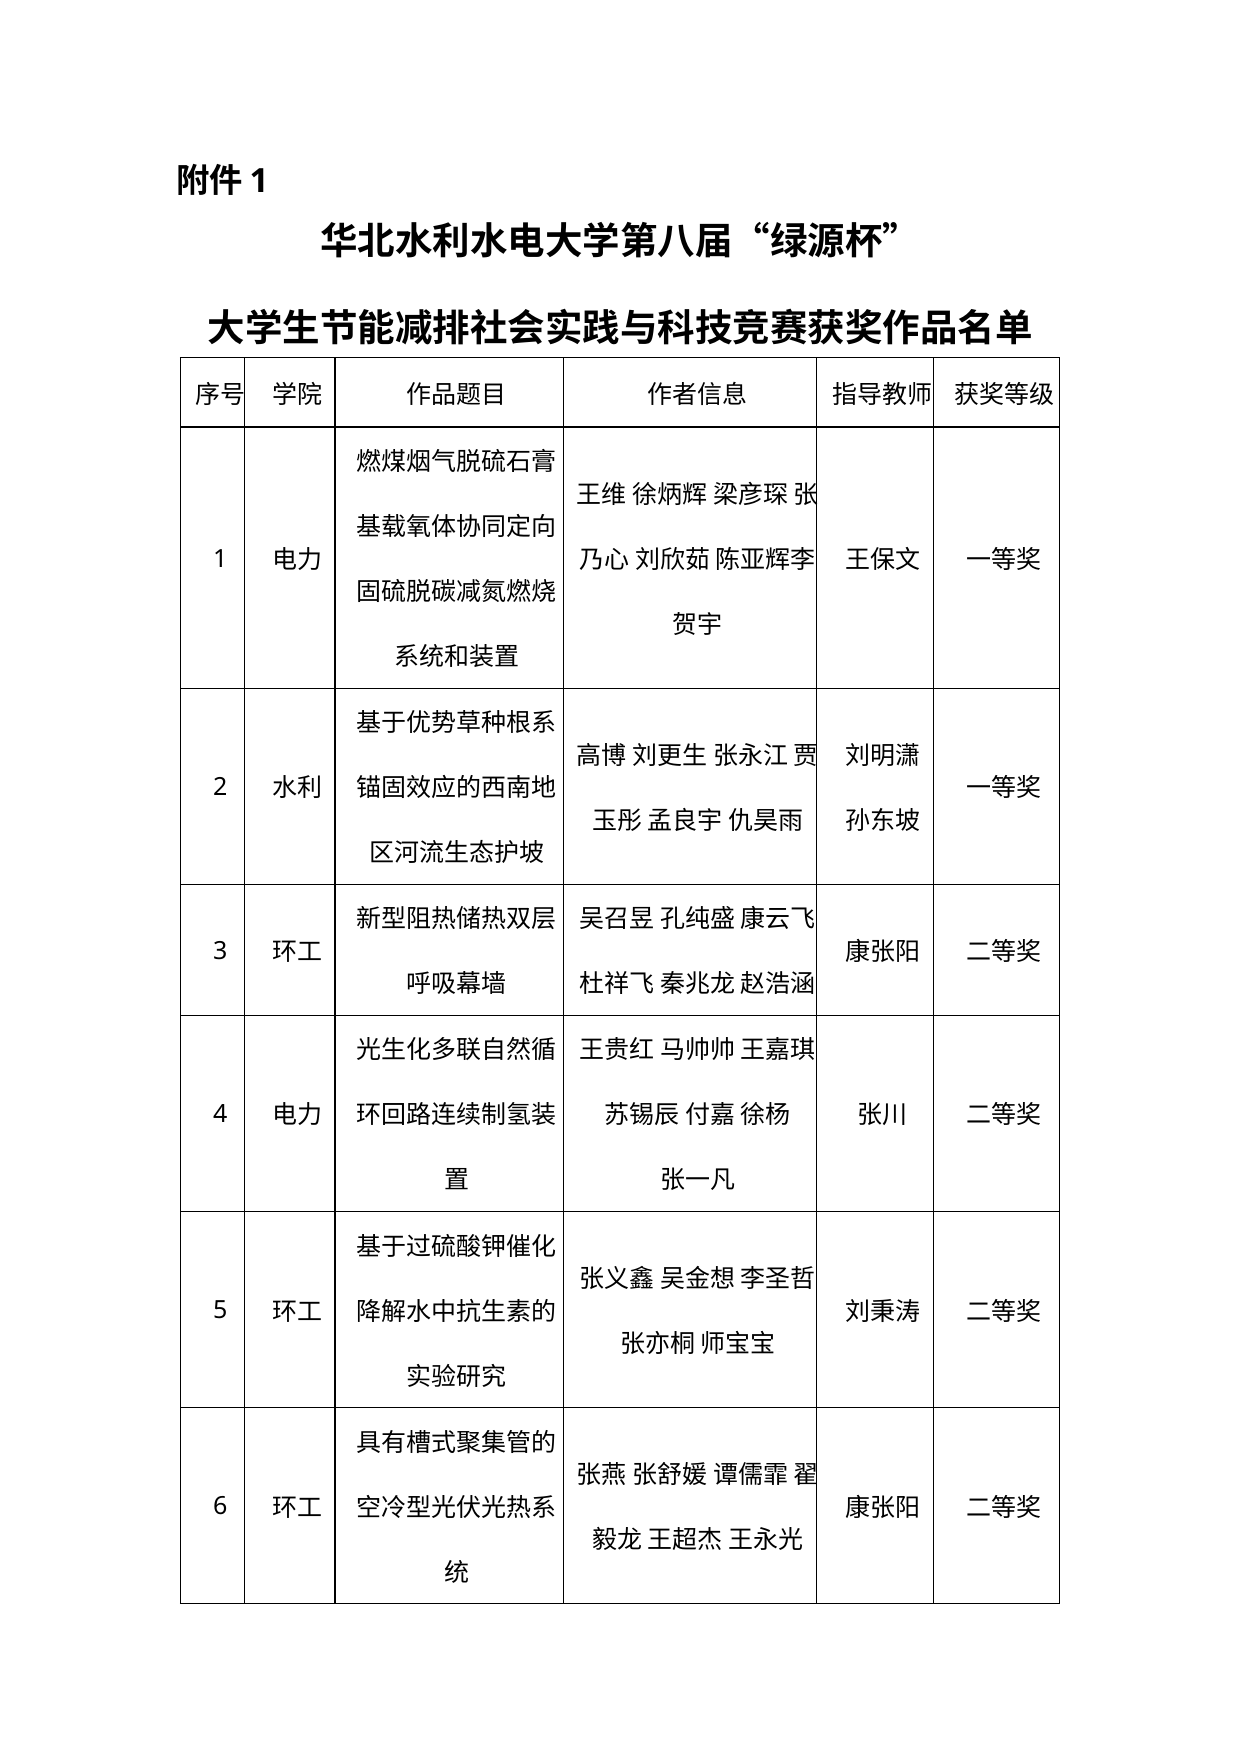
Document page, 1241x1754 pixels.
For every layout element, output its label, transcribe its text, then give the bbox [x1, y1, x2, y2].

table_cell 二等奖 [934, 1212, 1059, 1407]
table_cell 王保文 [817, 428, 933, 687]
table_cell 燃煤烟气脱硫石膏基载氧体协同定向固硫脱碳减氮燃烧系统和装置 [336, 428, 563, 687]
text 华北水利水电大学第八届“绿源杯” [176, 211, 1064, 265]
table_cell 4 [181, 1016, 244, 1211]
table_cell 刘明潇 孙东坡 [817, 689, 933, 883]
table_cell 2 [181, 689, 244, 883]
table_cell 光生化多联自然循环回路连续制氢装置 [336, 1016, 563, 1211]
table_cell 康张阳 [817, 1408, 933, 1603]
table_cell 电力 [245, 428, 334, 687]
table_cell 二等奖 [934, 1408, 1059, 1603]
table_cell 张燕 张舒媛 谭儒霏 翟毅龙 王超杰 王永光 [564, 1408, 816, 1603]
table_cell 王维 徐炳辉 梁彦琛 张乃心 刘欣茹 陈亚辉李贺宇 [564, 428, 816, 687]
table_cell 基于过硫酸钾催化降解水中抗生素的实验研究 [336, 1212, 563, 1407]
table_cell 刘秉涛 [817, 1212, 933, 1407]
table_cell 二等奖 [934, 1016, 1059, 1211]
table_cell 水利 [245, 689, 334, 883]
table_header 指导教师 [817, 358, 933, 426]
table_cell 吴召昱 孔纯盛 康云飞 杜祥飞 秦兆龙 赵浩涵 [564, 885, 816, 1014]
table_cell 3 [181, 885, 244, 1014]
table_cell 环工 [245, 1408, 334, 1603]
text 大学生节能减排社会实践与科技竞赛获奖作品名单 [176, 292, 1064, 357]
table_cell 一等奖 [934, 689, 1059, 883]
table_cell 王贵红 马帅帅 王嘉琪 苏锡辰 付嘉 徐杨 张一凡 [564, 1016, 816, 1211]
table_cell 一等奖 [934, 428, 1059, 687]
table_cell 环工 [245, 1212, 334, 1407]
table_header 序号 [181, 358, 244, 426]
text 附件1 [176, 146, 1064, 211]
table_cell 1 [181, 428, 244, 687]
table_cell 张川 [817, 1016, 933, 1211]
table_header 学院 [245, 358, 334, 426]
table_cell 电力 [245, 1016, 334, 1211]
table_cell 基于优势草种根系锚固效应的西南地区河流生态护坡 [336, 689, 563, 883]
table_header 作品题目 [336, 358, 563, 426]
table_cell 6 [181, 1408, 244, 1603]
table_cell 新型阻热储热双层呼吸幕墙 [336, 885, 563, 1014]
table_cell 高博 刘更生 张永江 贾玉彤 孟良宇 仇昊雨 [564, 689, 816, 883]
table_header 作者信息 [564, 358, 816, 426]
table_cell 二等奖 [934, 885, 1059, 1014]
table_cell 环工 [245, 885, 334, 1014]
table_cell 5 [181, 1212, 244, 1407]
table_cell 具有槽式聚集管的空冷型光伏光热系统 [336, 1408, 563, 1603]
table_cell 康张阳 [817, 885, 933, 1014]
table_header 获奖等级 [934, 358, 1059, 426]
table_cell 张义鑫 吴金想 李圣哲 张亦桐 师宝宝 [564, 1212, 816, 1407]
